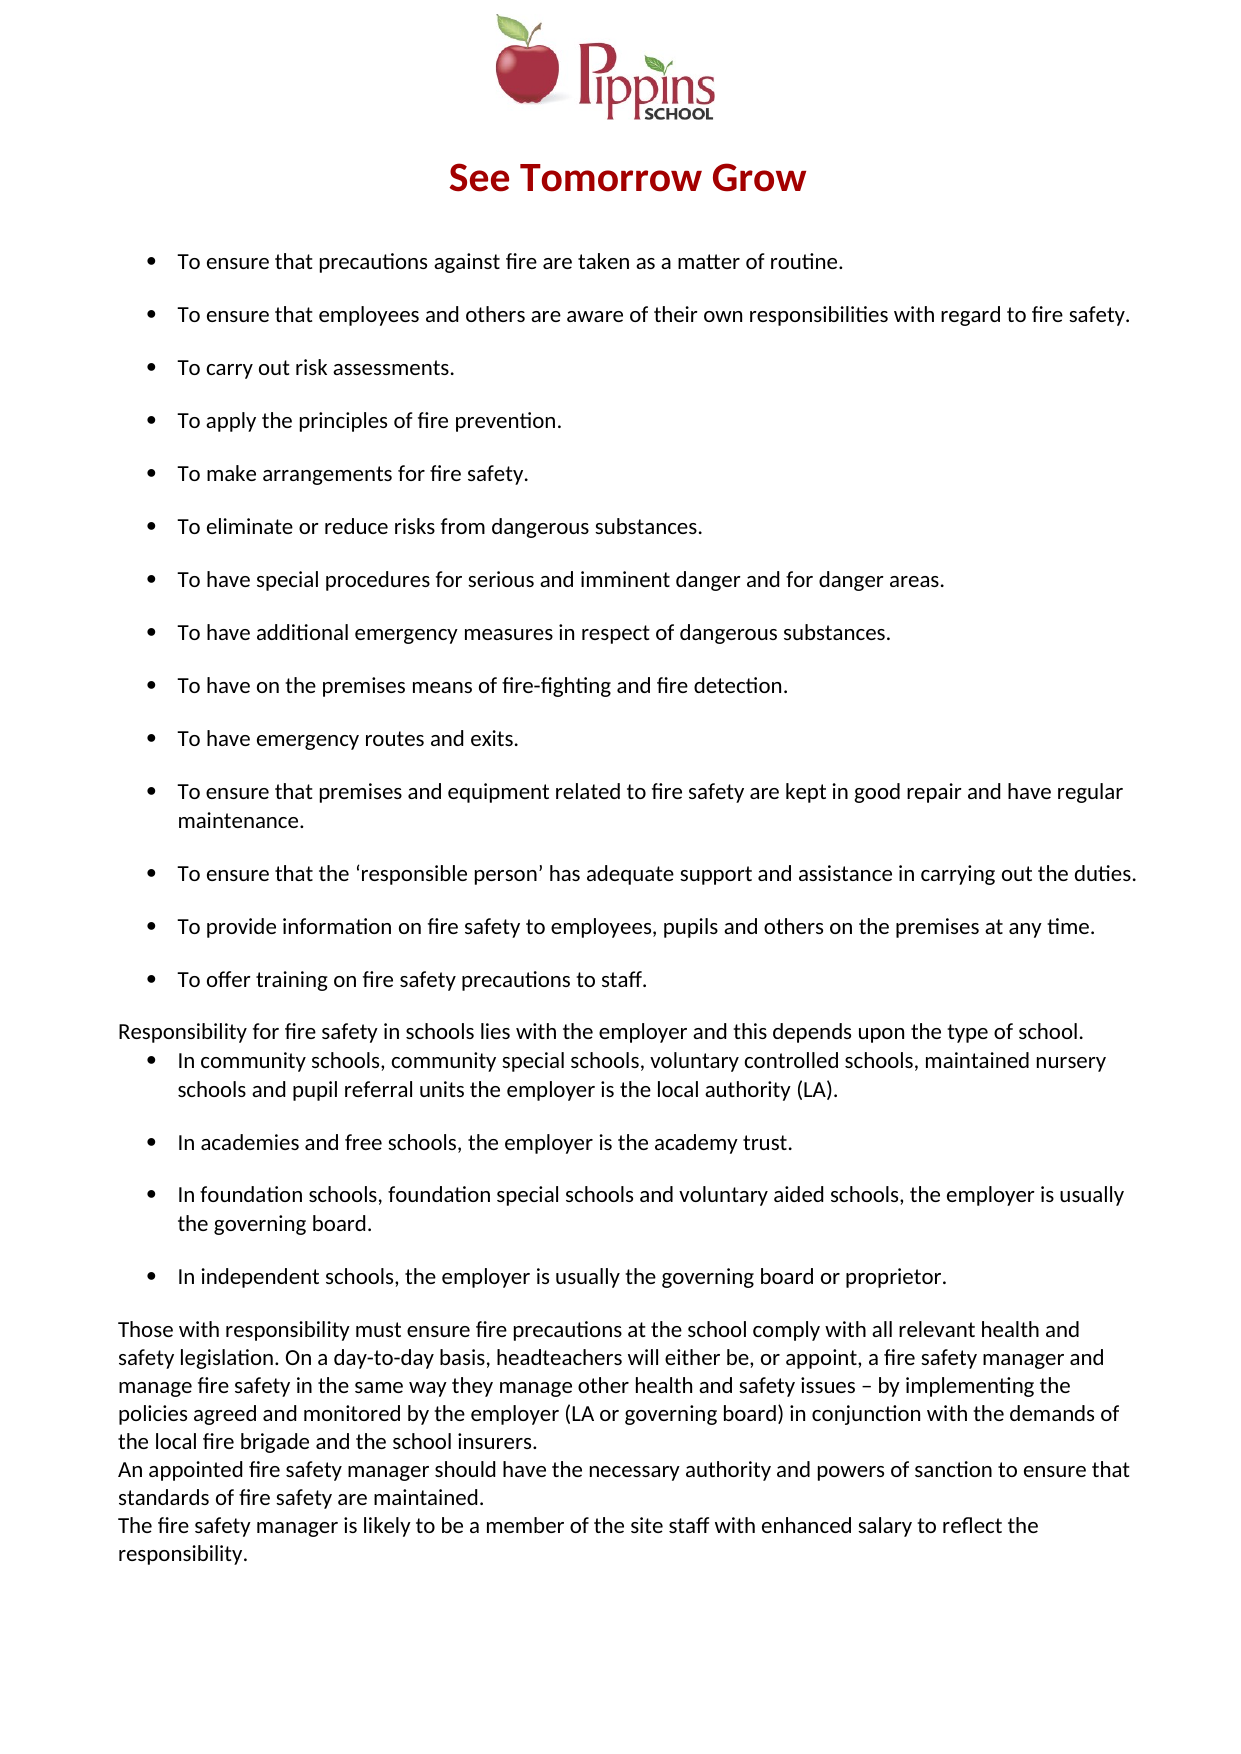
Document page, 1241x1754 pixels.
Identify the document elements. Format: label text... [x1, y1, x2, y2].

list In independent schools, the employer is usually the governing board or proprietor. [147, 1262, 1148, 1290]
list To make arrangements for fire safety. [147, 459, 1148, 487]
list In foundation schools, foundation special schools and voluntary aided schools, the employer is usually the governing board. [147, 1181, 1126, 1237]
list In academies and free schools, the employer is the academy trust. [147, 1128, 1148, 1156]
list To have emergency routes and exits. [147, 724, 1148, 752]
text Responsibility for fire safety in schools lies with the employer and this depends upon the type of school. [118, 1017, 1148, 1045]
list To have on the premises means of fire-fighting and fire detection. [147, 671, 1148, 699]
list To ensure that precautions against fire are taken as a matter of routine. [147, 247, 1148, 275]
list To have special procedures for serious and imminent danger and for danger areas. [147, 565, 1148, 593]
list To apply the principles of fire prevention. [147, 406, 1148, 434]
text The fire safety manager is likely to be a member of the site staff with enhanced salary to reflect the responsibility. [118, 1511, 1043, 1567]
list To provide information on fire safety to employees, pupils and others on the premises at any time. [147, 912, 1148, 940]
list To offer training on fire safety precautions to staff. [147, 965, 1148, 993]
list To ensure that the ‘responsible person’ has adequate support and assistance in carrying out the duties. [147, 859, 1148, 887]
list In community schools, community special schools, voluntary controlled schools, maintained nursery schools and pupil referral units the employer is the local authority (LA). [147, 1046, 1108, 1103]
picture [495, 14, 715, 120]
text An appointed fire safety manager should have the necessary authority and powers of sanction to ensure that standards of fire safety are maintained. [118, 1455, 1134, 1511]
list To ensure that employees and others are aware of their own responsibilities with regard to fire safety. [147, 300, 1148, 328]
list To carry out risk assessments. [147, 353, 1148, 381]
list To have additional emergency measures in respect of dangerous substances. [147, 618, 1148, 646]
list To eliminate or reduce risks from dangerous substances. [147, 512, 1148, 540]
text Those with responsibility must ensure fire precautions at the school comply with all relevant health and safety legislation. On a day-to-day basis, headteachers will either be, or appoint, a fire safety manager and manage fire safety in the same way they manage other health and safety issues – by implementing the policies agreed and monitored by the employer (LA or governing board) in conjunction with the demands of the local fire brigade and the school insurers. [118, 1315, 1123, 1455]
list To ensure that premises and equipment related to fire safety are kept in good repair and have regular maintenance. [147, 777, 1126, 834]
